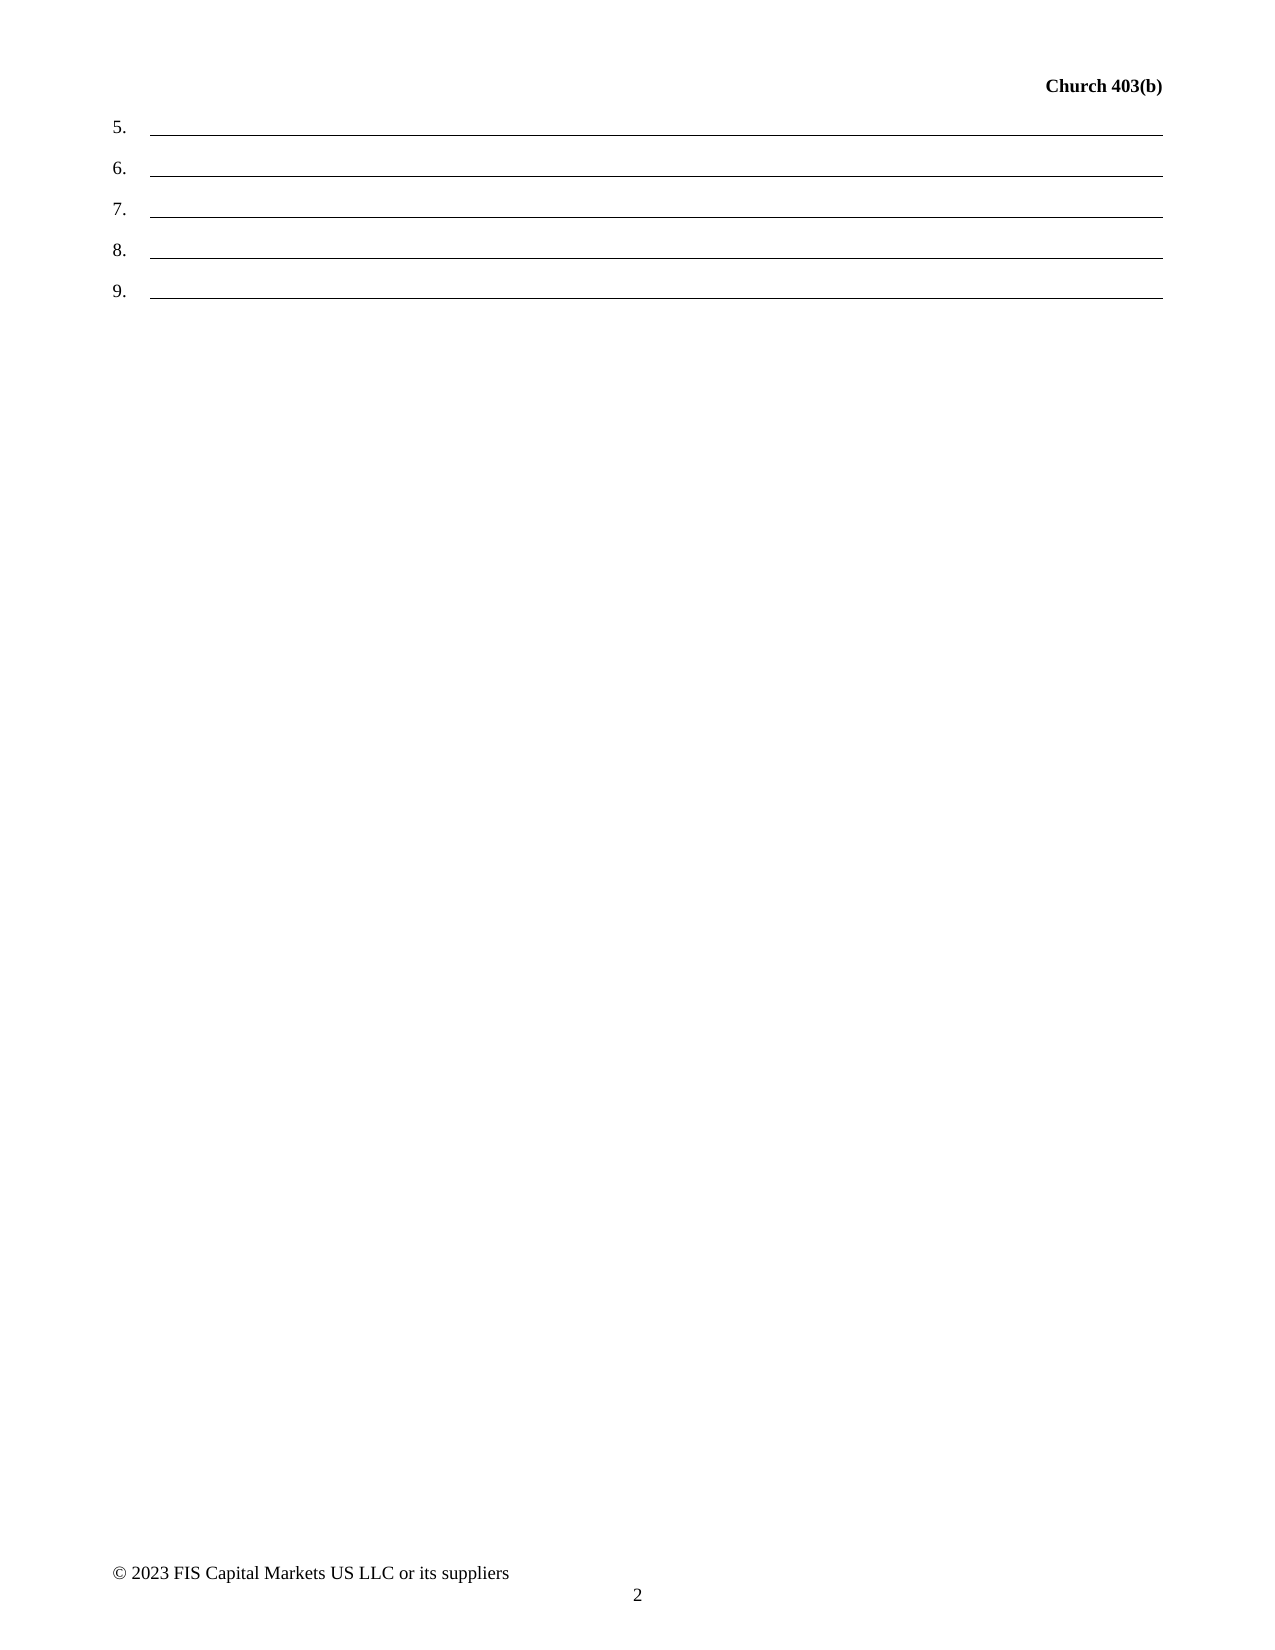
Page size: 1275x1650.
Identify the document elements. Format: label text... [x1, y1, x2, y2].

text 8. [112, 241, 1162, 260]
text 7. [112, 200, 1162, 219]
text 5. [112, 118, 1162, 137]
text 9. [112, 282, 1162, 301]
text 6. [112, 159, 1162, 178]
